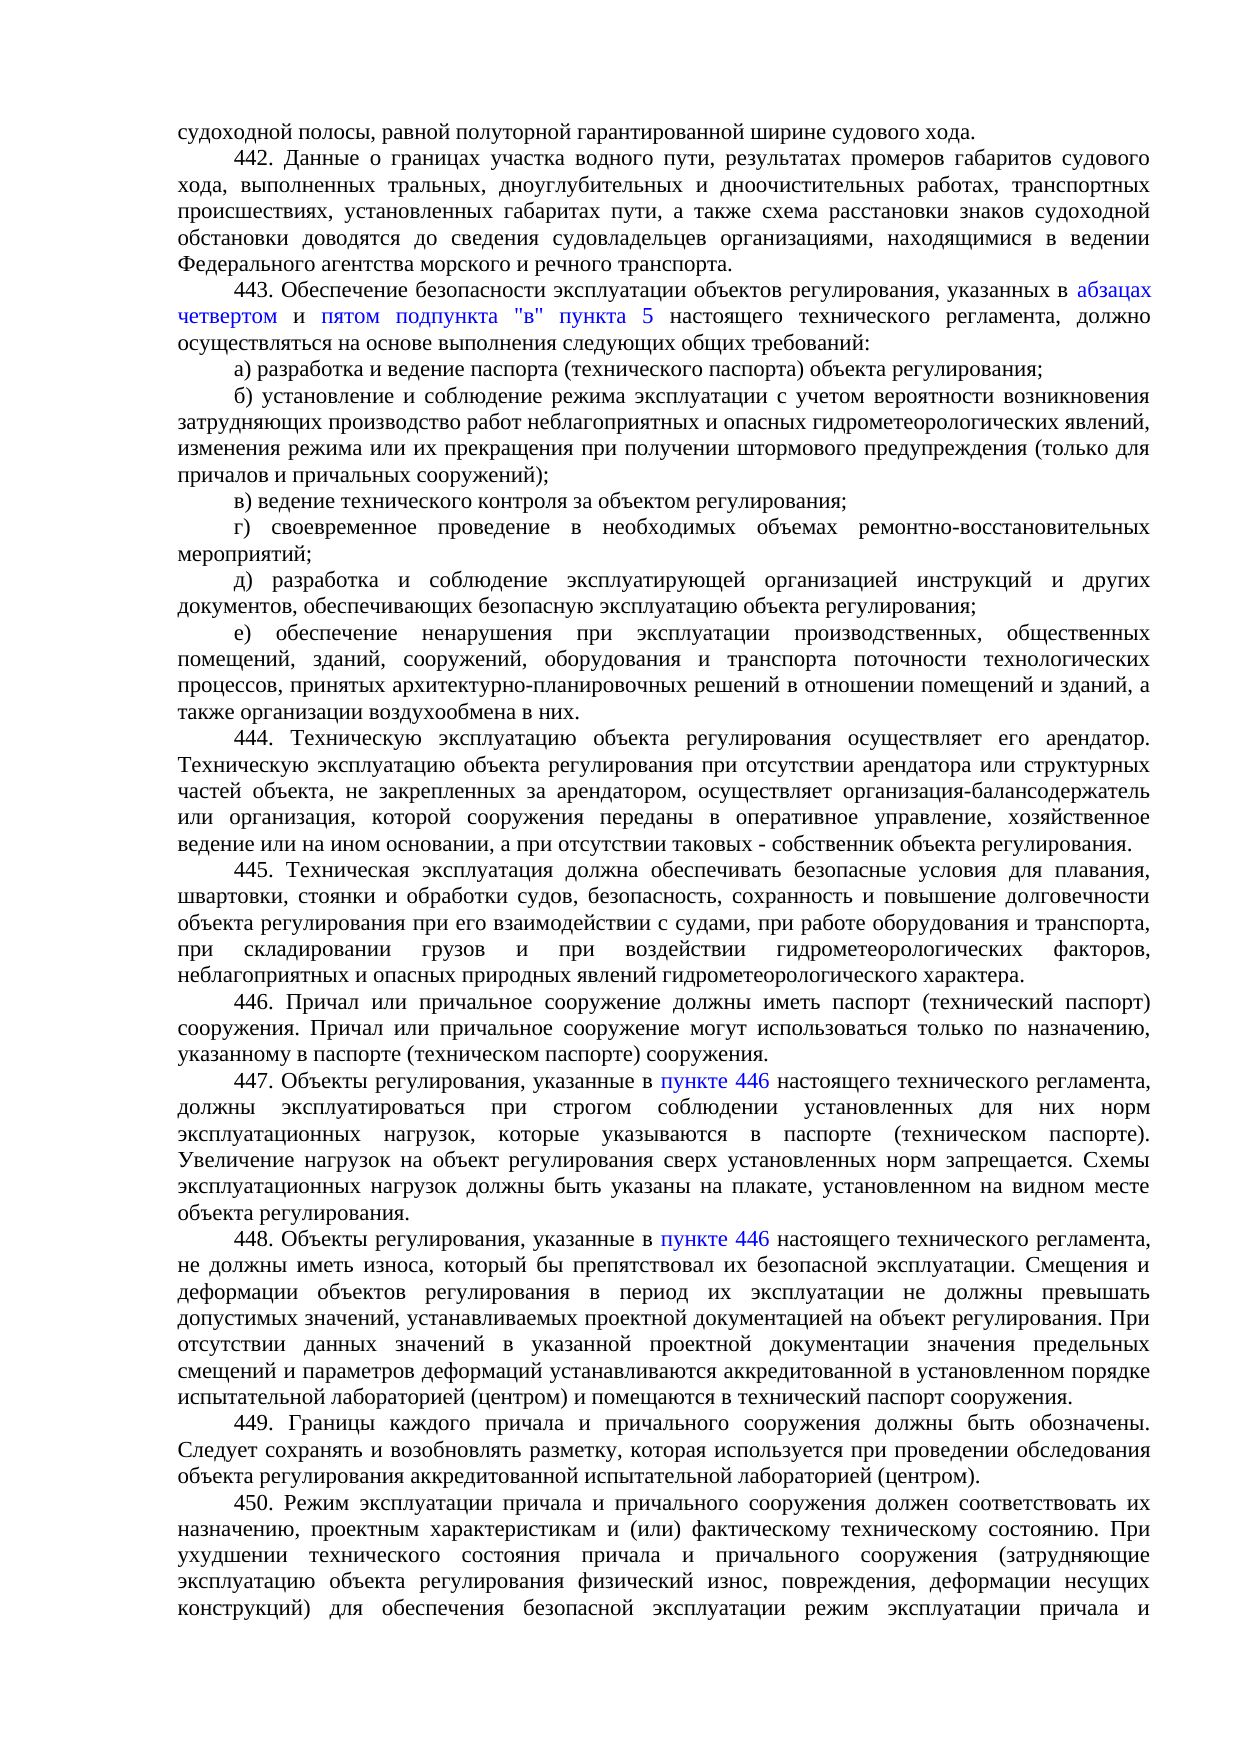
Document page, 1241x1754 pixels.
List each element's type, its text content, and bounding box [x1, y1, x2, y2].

text а) разработка и ведение паспорта (технического паспорта) объекта регулирования; [177, 355, 1152, 382]
text 442. Данные о границах участка водного пути, результатах промеров габаритов судового хода, выполненных тральных, дноуглубительных и дноочистительных работах, транспортных происшествиях, установленных габаритах пути, а также схема расстановки знаков судоходной обстановки доводятся до сведения судовладельцев организациями, находящимися в ведении Федерального агентства морского и речного транспорта. [177, 144, 1152, 276]
text б) установление и соблюдение режима эксплуатации с учетом вероятности возникновения затрудняющих производство работ неблагоприятных и опасных гидрометеорологических явлений, изменения режима или их прекращения при получении штормового предупреждения (только для причалов и причальных сооружений); [177, 382, 1152, 487]
text 445. Техническая эксплуатация должна обеспечивать безопасные условия для плавания, швартовки, стоянки и обработки судов, безопасность, сохранность и повышение долговечности объекта регулирования при его взаимодействии с судами, при работе оборудования и транспорта, при складировании грузов и при воздействии гидрометеорологических факторов, неблагоприятных и опасных природных явлений гидрометеорологического характера. [177, 856, 1152, 988]
text 449. Границы каждого причала и причального сооружения должны быть обозначены. Следует сохранять и возобновлять разметку, которая используется при проведении обследования объекта регулирования аккредитованной испытательной лабораторией (центром). [177, 1409, 1152, 1488]
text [177, 1488, 1152, 1620]
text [177, 118, 1152, 144]
text 448. Объекты регулирования, указанные в пункте 446 настоящего технического регламента, не должны иметь износа, который бы препятствовал их безопасной эксплуатации. Смещения и деформации объектов регулирования в период их эксплуатации не должны превышать допустимых значений, устанавливаемых проектной документацией на объект регулирования. При отсутствии данных значений в указанной проектной документации значения предельных смещений и параметров деформаций устанавливаются аккредитованной в установленном порядке испытательной лабораторией (центром) и помещаются в технический паспорт сооружения. [177, 1225, 1152, 1409]
text 444. Техническую эксплуатацию объекта регулирования осуществляет его арендатор. Техническую эксплуатацию объекта регулирования при отсутствии арендатора или структурных частей объекта, не закрепленных за арендатором, осуществляет организация-балансодержатель или организация, которой сооружения переданы в оперативное управление, хозяйственное ведение или на ином основании, а при отсутствии таковых - собственник объекта регулирования. [177, 724, 1152, 856]
text г) своевременное проведение в необходимых объемах ремонтно-восстановительных мероприятий; [177, 513, 1152, 566]
text 443. Обеспечение безопасности эксплуатации объектов регулирования, указанных в абзацах четвертом и пятом подпункта "в" пункта 5 настоящего технического регламента, должно осуществляться на основе выполнения следующих общих требований: [177, 276, 1152, 355]
text д) разработка и соблюдение эксплуатирующей организацией инструкций и других документов, обеспечивающих безопасную эксплуатацию объекта регулирования; [177, 566, 1152, 619]
text в) ведение технического контроля за объектом регулирования; [177, 487, 1152, 513]
text е) обеспечение ненарушения при эксплуатации производственных, общественных помещений, зданий, сооружений, оборудования и транспорта поточности технологических процессов, принятых архитектурно-планировочных решений в отношении помещений и зданий, а также организации воздухообмена в них. [177, 619, 1152, 724]
text 447. Объекты регулирования, указанные в пункте 446 настоящего технического регламента, должны эксплуатироваться при строгом соблюдении установленных для них норм эксплуатационных нагрузок, которые указываются в паспорте (техническом паспорте). Увеличение нагрузок на объект регулирования сверх установленных норм запрещается. Схемы эксплуатационных нагрузок должны быть указаны на плакате, установленном на видном месте объекта регулирования. [177, 1067, 1152, 1225]
text 446. Причал или причальное сооружение должны иметь паспорт (технический паспорт) сооружения. Причал или причальное сооружение могут использоваться только по назначению, указанному в паспорте (техническом паспорте) сооружения. [177, 988, 1152, 1067]
